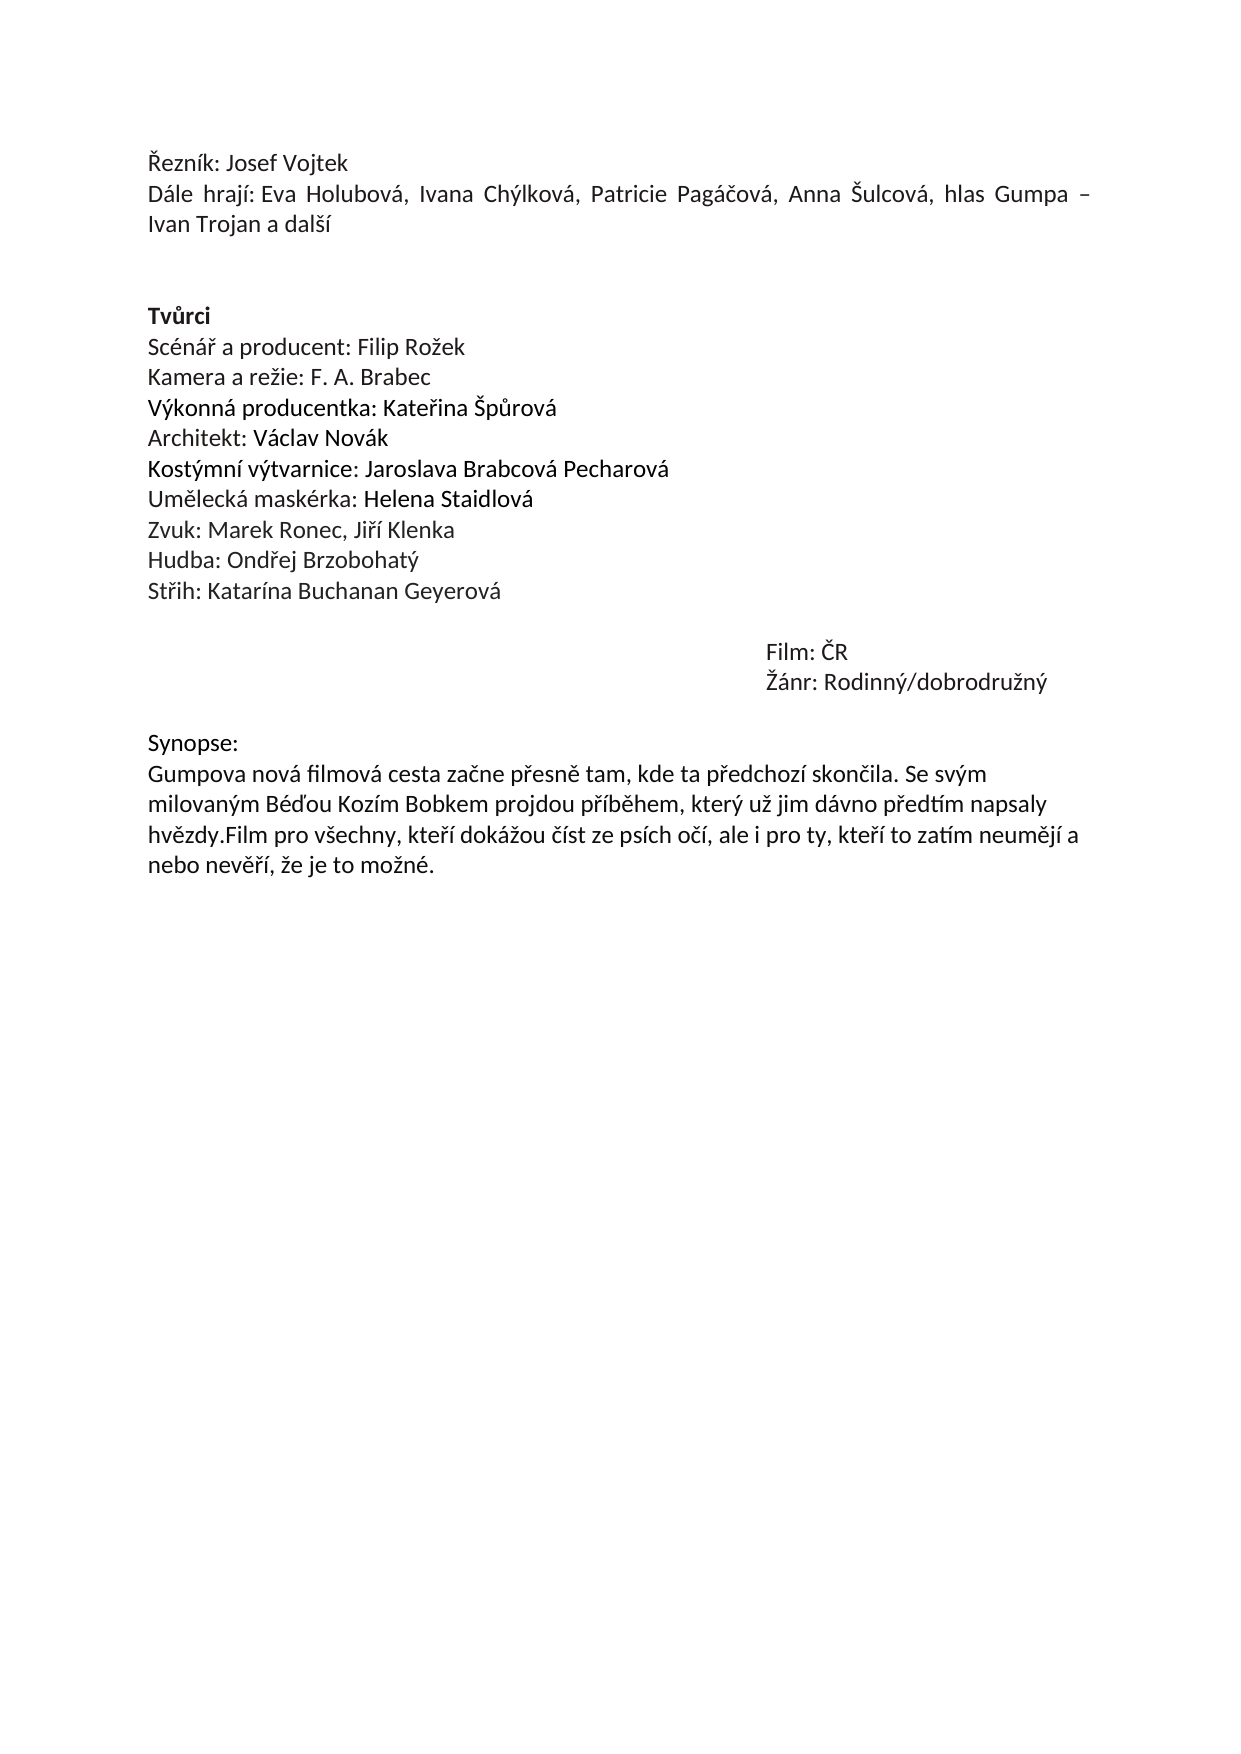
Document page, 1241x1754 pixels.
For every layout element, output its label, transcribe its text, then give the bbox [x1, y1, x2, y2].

text Výkonná producentka: Kateřina Špůrová [148, 392, 1093, 422]
text Umělecká maskérka: Helena Staidlová [148, 483, 1093, 514]
text Žánr: Rodinný/dobrodružný [738, 666, 1093, 697]
text Zvuk: Marek Ronec, Jiří Klenka [148, 514, 1093, 544]
text Řezník: Josef Vojtek [148, 148, 1093, 178]
text Kostýmní výtvarnice: Jaroslava Brabcová Pecharová [148, 453, 1093, 483]
text Gumpova nová filmová cesta začne přesně tam, kde ta předchozí skončila. Se svým milovaným Béďou Kozím Bobkem projdou příběhem, který už jim dávno předtím napsaly hvězdy.Film pro všechny, kteří dokážou číst ze psích očí, ale i pro ty, kteří to zatím neumějí a nebo nevěří, že je to možné. [148, 758, 1093, 880]
text Kamera a režie: F. A. Brabec [148, 361, 1093, 392]
text Dále hrají: Eva Holubová, Ivana Chýlková, Patricie Pagáčová, Anna Šulcová, hlas Gumpa – Ivan Trojan a další [148, 178, 1093, 239]
text Scénář a producent: Filip Rožek [148, 331, 1093, 361]
text Film: ČR [738, 636, 1093, 666]
text Hudba: Ondřej Brzobohatý [148, 544, 1093, 575]
text Synopse: [148, 727, 1093, 758]
text Architekt: Václav Novák [148, 422, 1093, 453]
text Střih: Katarína Buchanan Geyerová [148, 575, 1093, 605]
text Tvůrci [148, 300, 1093, 331]
